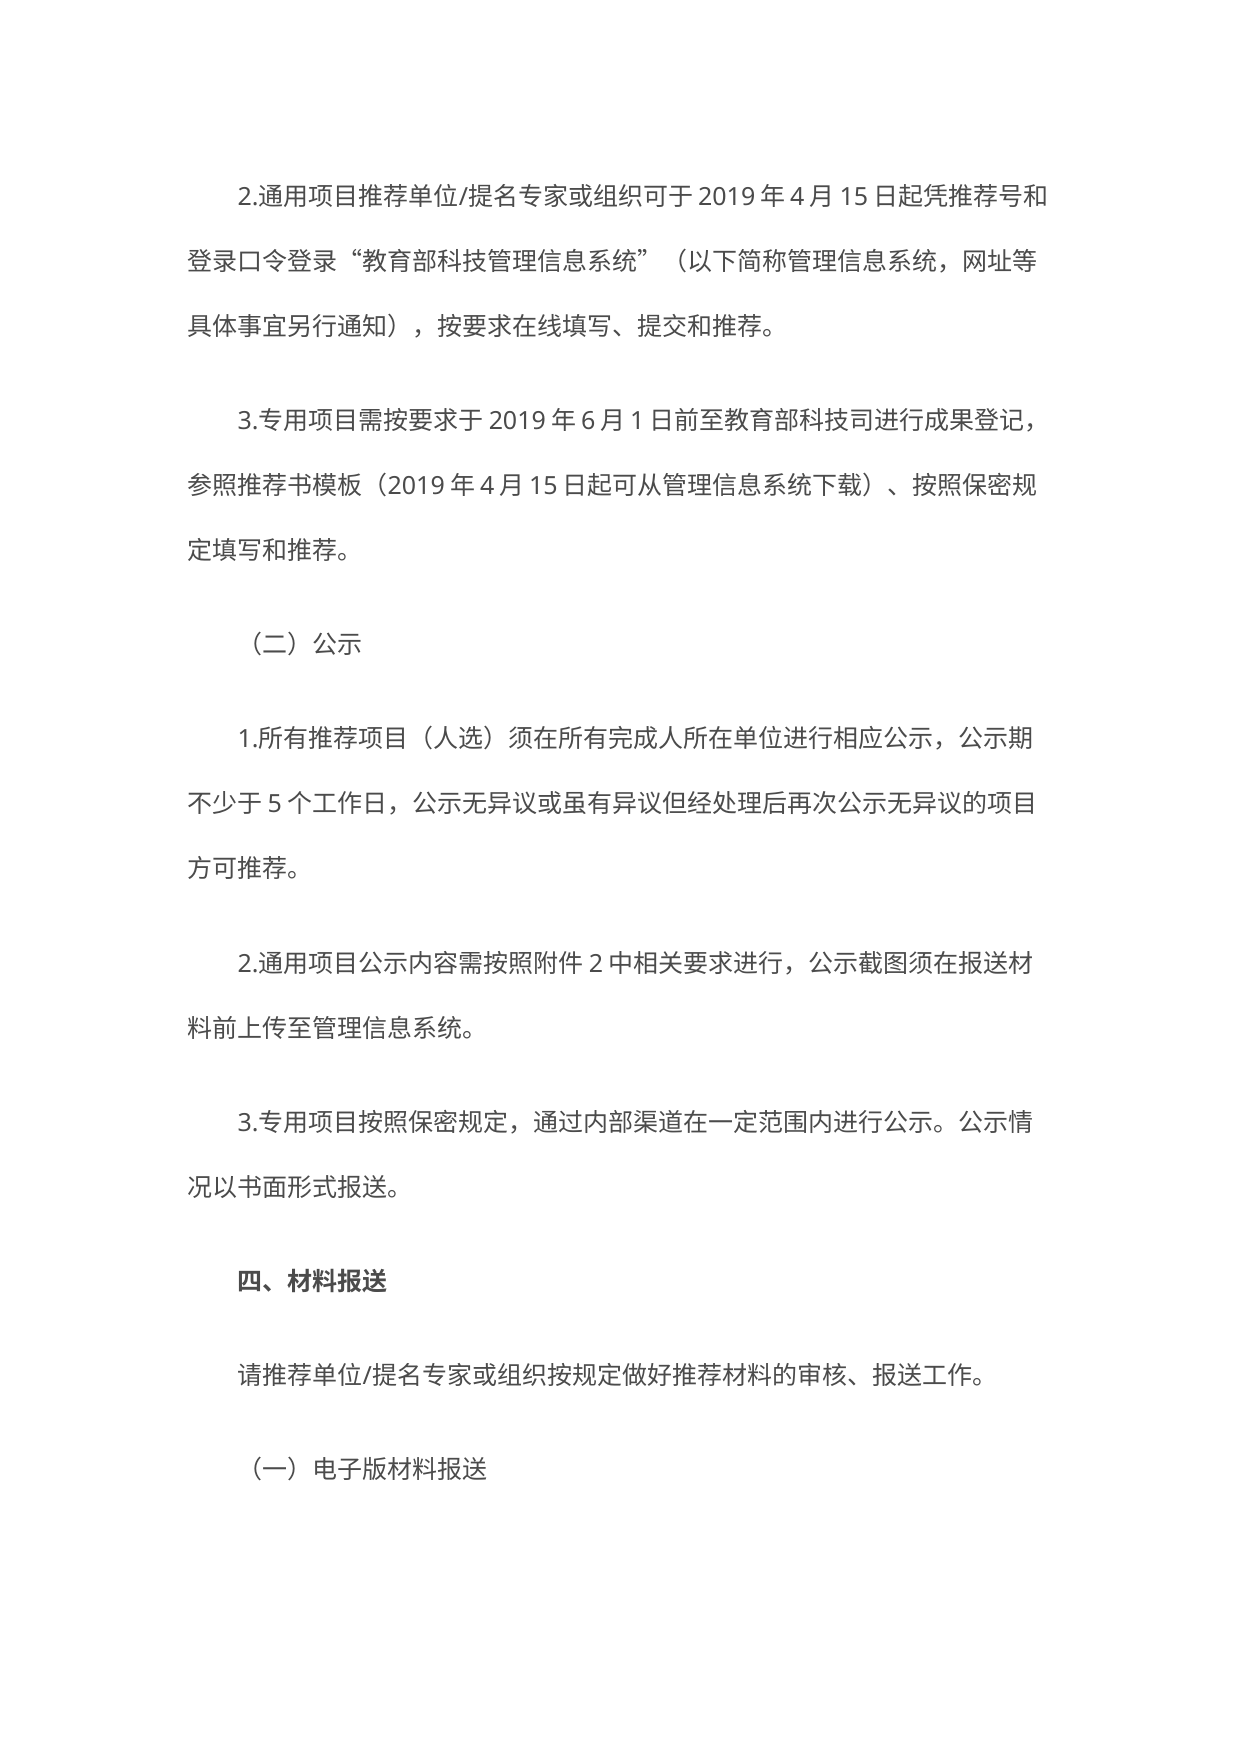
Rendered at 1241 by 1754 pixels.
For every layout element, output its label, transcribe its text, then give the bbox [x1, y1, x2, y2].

text （一）电子版材料报送 [187, 1435, 1053, 1500]
text 1.所有推荐项目（人选）须在所有完成人所在单位进行相应公示，公示期不少于5个工作日，公示无异议或虽有异议但经处理后再次公示无异议的项目方可推荐。 [187, 704, 1053, 899]
text （二）公示 [187, 610, 1053, 675]
text 3.专用项目需按要求于2019年6月1日前至教育部科技司进行成果登记，参照推荐书模板（2019年4月15日起可从管理信息系统下载）、按照保密规定填写和推荐。 [187, 386, 1053, 581]
text 3.专用项目按照保密规定，通过内部渠道在一定范围内进行公示。公示情况以书面形式报送。 [187, 1088, 1053, 1218]
text 请推荐单位/提名专家或组织按规定做好推荐材料的审核、报送工作。 [187, 1341, 1053, 1406]
text 2.通用项目推荐单位/提名专家或组织可于2019年4月15日起凭推荐号和登录口令登录“教育部科技管理信息系统”（以下简称管理信息系统，网址等具体事宜另行通知），按要求在线填写、提交和推荐。 [187, 162, 1053, 357]
text 2.通用项目公示内容需按照附件2中相关要求进行，公示截图须在报送材料前上传至管理信息系统。 [187, 929, 1053, 1059]
text 四、材料报送 [187, 1247, 1053, 1312]
